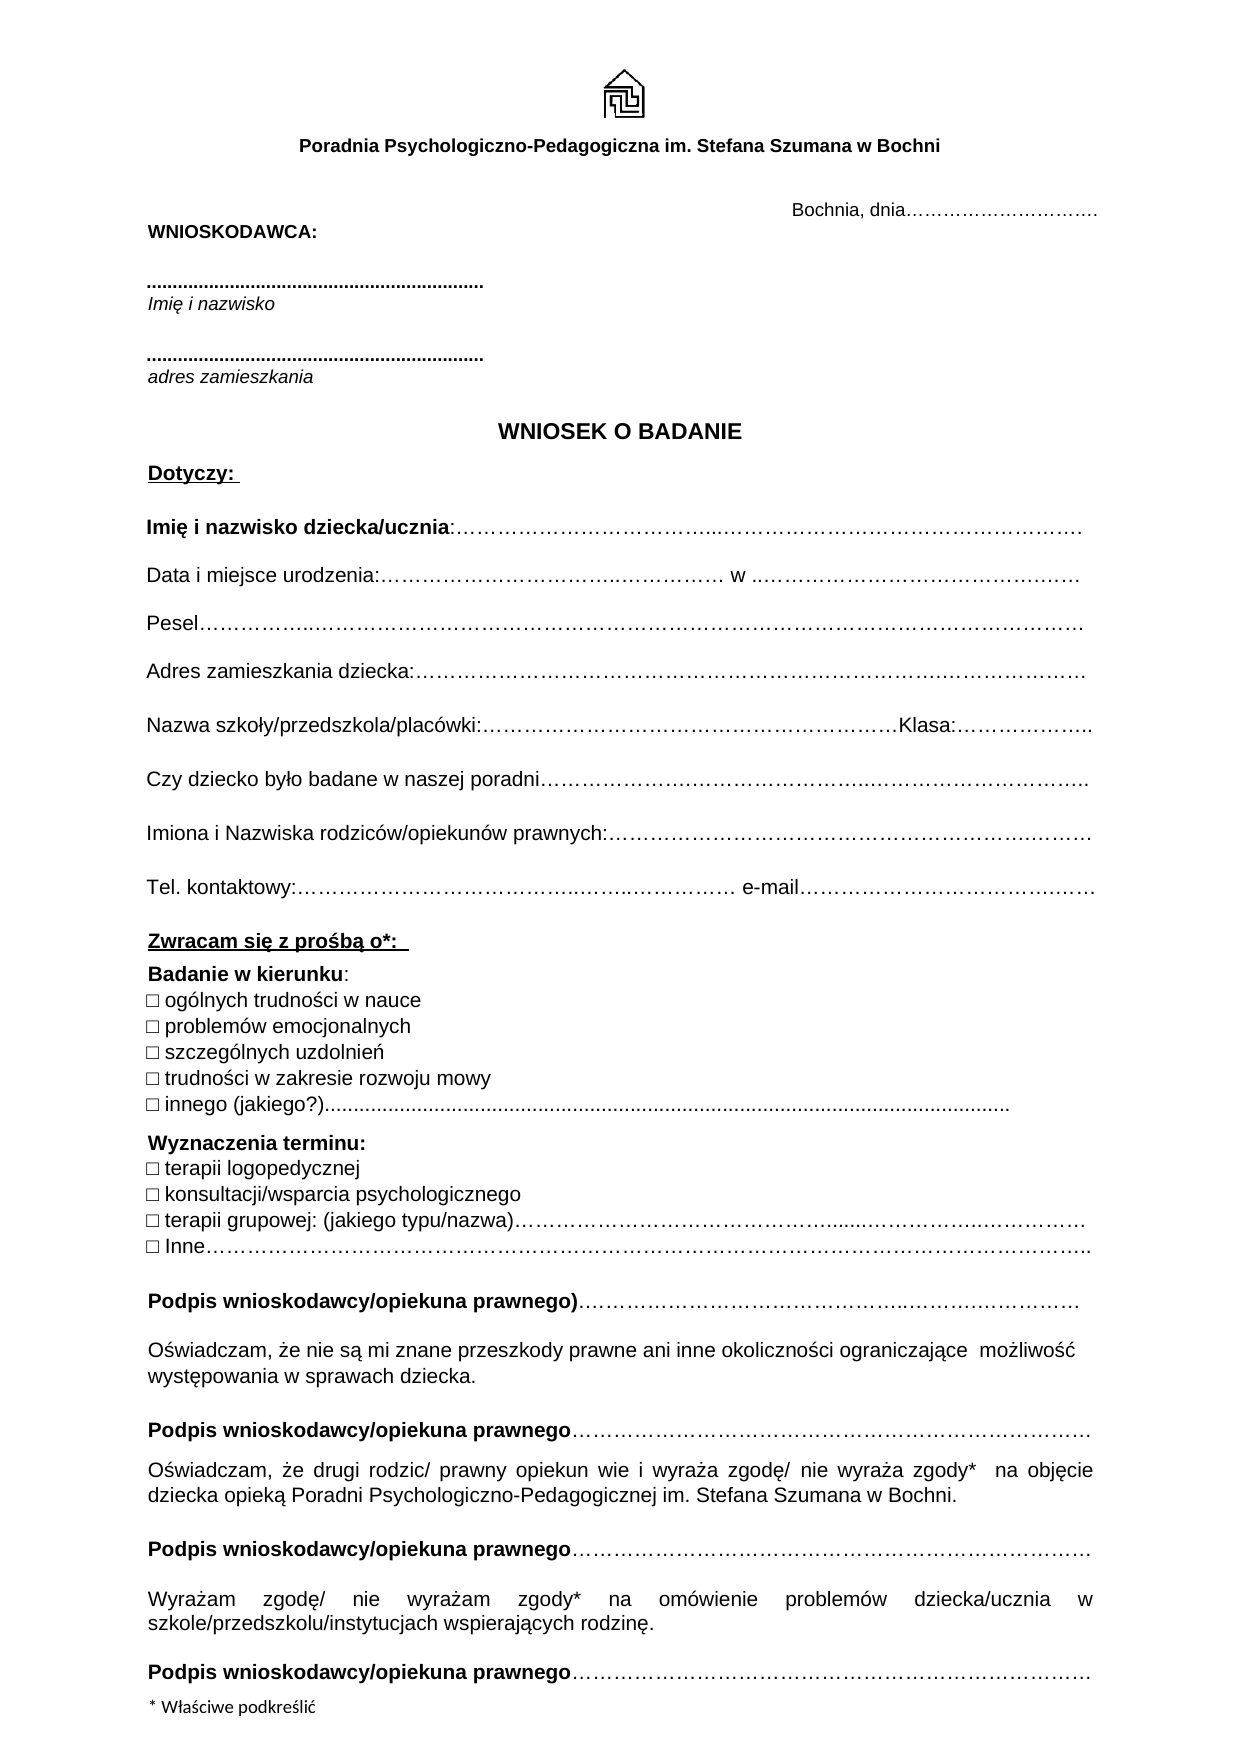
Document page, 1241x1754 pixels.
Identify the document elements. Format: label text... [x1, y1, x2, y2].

text Nazwa szkoły/przedszkola/placówki:……………………………………………………Klasa:……………….. [146, 713, 1098, 737]
text Tel. kontaktowy:…………………………………..……..…………… e-mail……………………………….…… [146, 874, 1098, 898]
text □ konsultacji/wsparcia psychologicznego [146, 1182, 1098, 1206]
text Pesel……………..………………………………………………………………………………………………… [146, 611, 1098, 635]
picture [596, 65, 648, 124]
text ................................................................. [146, 344, 1098, 366]
text □ terapii grupowej: (jakiego typu/nazwa)……………………………………….......……………..…………… [146, 1208, 1098, 1232]
text □ szczególnych uzdolnień [146, 1040, 1098, 1064]
text Wyznaczenia terminu: [148, 1130, 1098, 1154]
text adres zamieszkania [148, 366, 1098, 387]
text Imię i nazwisko [148, 293, 1098, 314]
text Podpis wnioskodawcy/opiekuna prawnego………………………………………………………………… [148, 1537, 1094, 1561]
text □ ogólnych trudności w nauce [146, 988, 1098, 1012]
text WNIOSEK O BADANIE [338, 418, 902, 444]
text Czy dziecko było badane w naszej poradni………………….……………………..………………………….. [146, 767, 1098, 791]
text Dotyczy: [148, 461, 1098, 485]
text Oświadczam, że nie są mi znane przeszkody prawne ani inne okoliczności ograniczające możliwość występowania w sprawach dziecka. [148, 1338, 1098, 1388]
text □ Inne……………………………………………………………………………………………………………….. [146, 1234, 1098, 1258]
text Podpis wnioskodawcy/opiekuna prawnego).………………………………………..……….…………… [148, 1288, 1098, 1312]
text Podpis wnioskodawcy/opiekuna prawnego………………………………………………………………… [148, 1660, 1094, 1684]
text Badanie w kierunku: [148, 962, 1098, 986]
text □ trudności w zakresie rozwoju mowy [146, 1066, 1098, 1089]
text Data i miejsce urodzenia:……………………………..…………… w ..………………………………….…… [146, 563, 1098, 587]
text Imiona i Nazwiska rodziców/opiekunów prawnych:…………………………………………………….……… [146, 821, 1098, 845]
text □ innego (jakiego?)....................................................................................................................... [146, 1092, 1098, 1116]
text □ problemów emocjonalnych [146, 1014, 1098, 1038]
text Podpis wnioskodawcy/opiekuna prawnego………………………………………………………………… [148, 1418, 1094, 1442]
text Imię i nazwisko dziecka/ucznia:………………………………...……………………………………………. [146, 515, 1098, 539]
text Zwracam się z prośbą o*: [148, 928, 1098, 952]
text Adres zamieszkania dziecka:………………………………………………………………….………………… [146, 659, 1098, 683]
text Bochnia, dnia…………………………. [148, 199, 1098, 221]
text ................................................................. [146, 271, 1098, 293]
text Wyrażam zgodę/ nie wyrażam zgody* na omówienie problemów dziecka/ucznia w szkole/przedszkolu/instytucjach wspierających rodzinę. [148, 1587, 1094, 1635]
text □ terapii logopedycznej [146, 1156, 1098, 1180]
text WNIOSKODAWCA: [148, 221, 1098, 243]
text Poradnia Psychologiczno-Pedagogiczna im. Stefana Szumana w Bochni [148, 135, 1092, 156]
text Oświadczam, że drugi rodzic/ prawny opiekun wie i wyraża zgodę/ nie wyraża zgody* na objęcie dziecka opieką Poradni Psychologiczno-Pedagogicznej im. Stefana Szumana w Bochni. [148, 1458, 1094, 1507]
